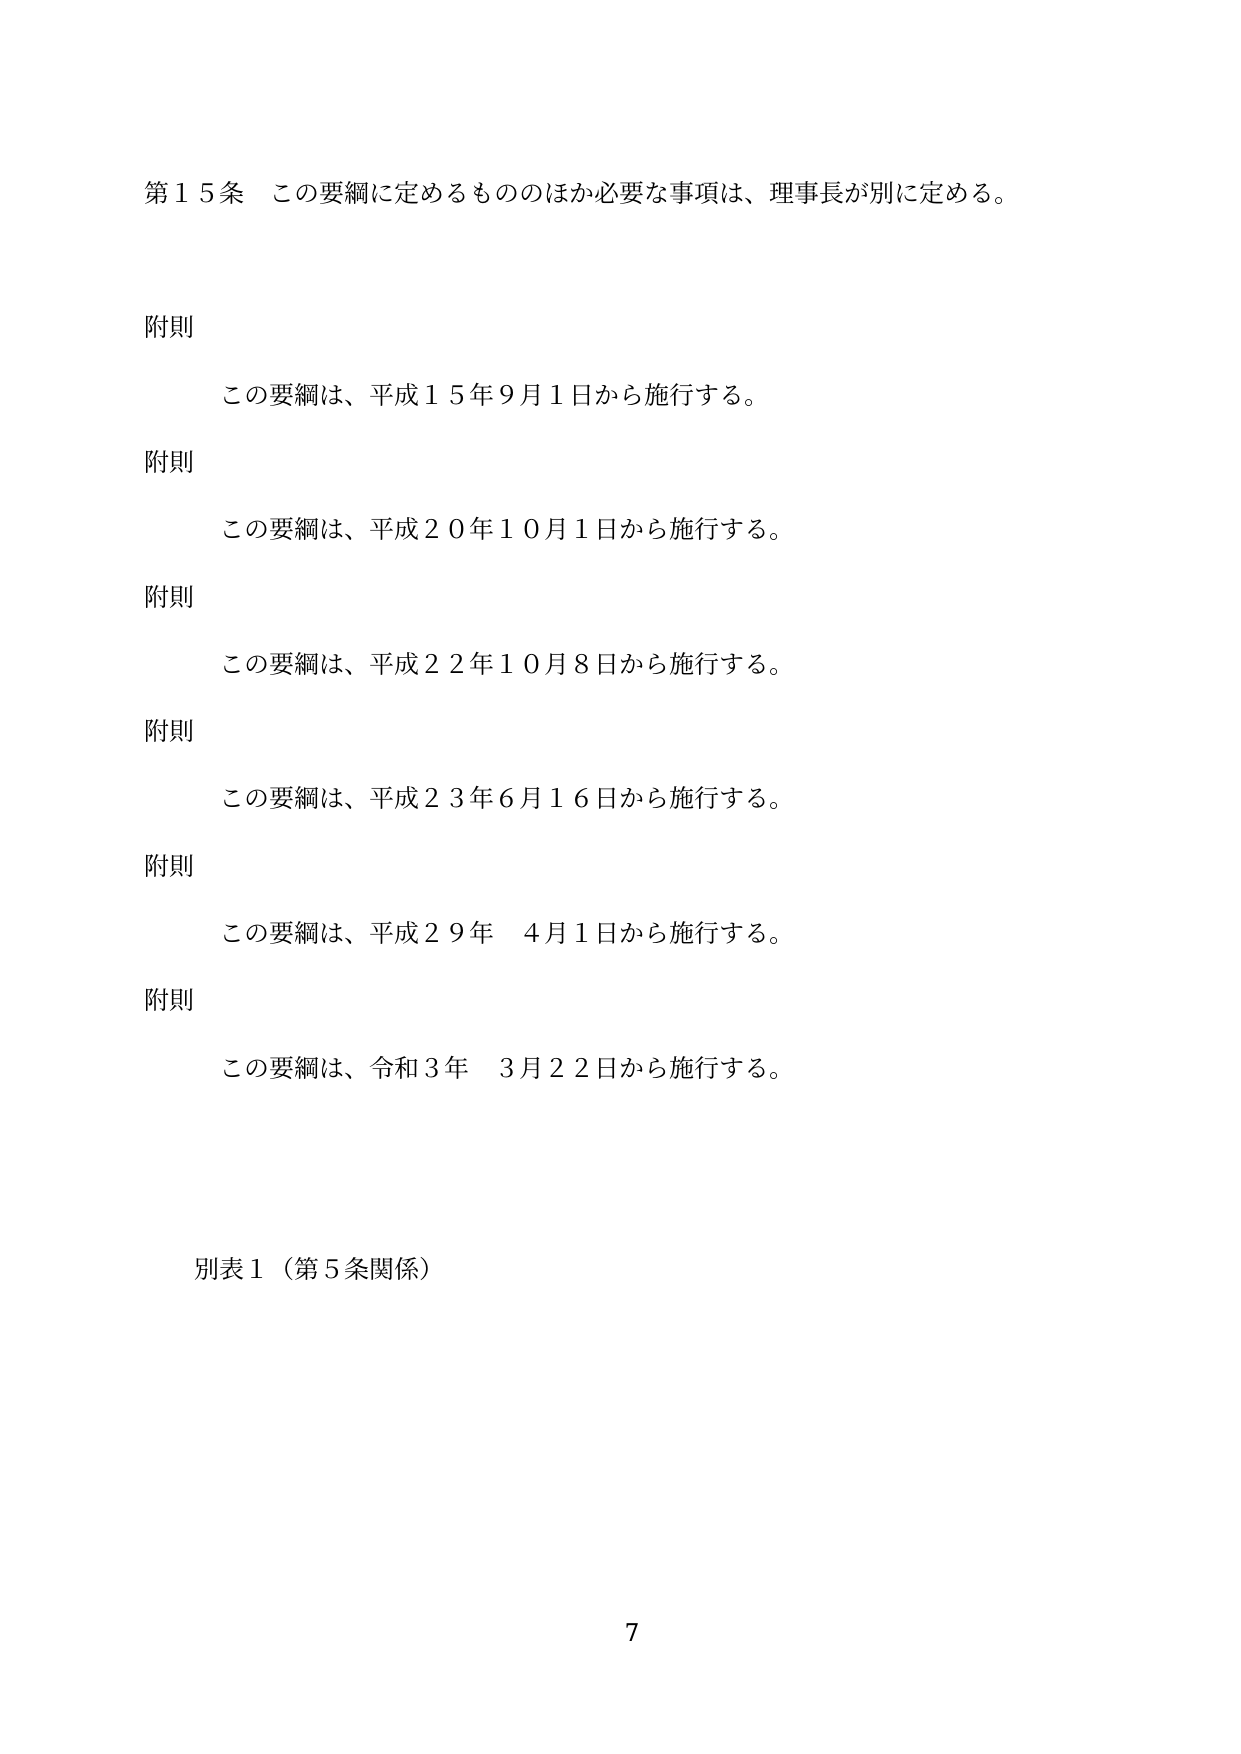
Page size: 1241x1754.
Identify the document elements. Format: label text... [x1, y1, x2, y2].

text この要綱は、平成２０年１０月１日から施行する。 [169, 494, 1119, 562]
text 別表１（第５条関係） [144, 1234, 1119, 1302]
text この要綱は、令和３年 ３月２２日から施行する。 [144, 1033, 1119, 1100]
text 附則 [144, 427, 1119, 494]
text 第１５条 この要綱に定めるもののほか必要な事項は、理事長が別に定める。 [144, 158, 1119, 225]
text この要綱は、平成２２年１０月８日から施行する。 [194, 629, 1119, 696]
text この要綱は、平成２９年 ４月１日から施行する。 [144, 898, 1119, 965]
text 附則 [144, 965, 1119, 1033]
text 附則 [144, 831, 1119, 898]
text 附則 [144, 292, 1119, 360]
text この要綱は、平成１５年９月１日から施行する。 [169, 360, 1119, 427]
text 附則 [144, 696, 1119, 763]
text 附則 [144, 562, 1119, 629]
text この要綱は、平成２３年６月１６日から施行する。 [194, 763, 1119, 831]
